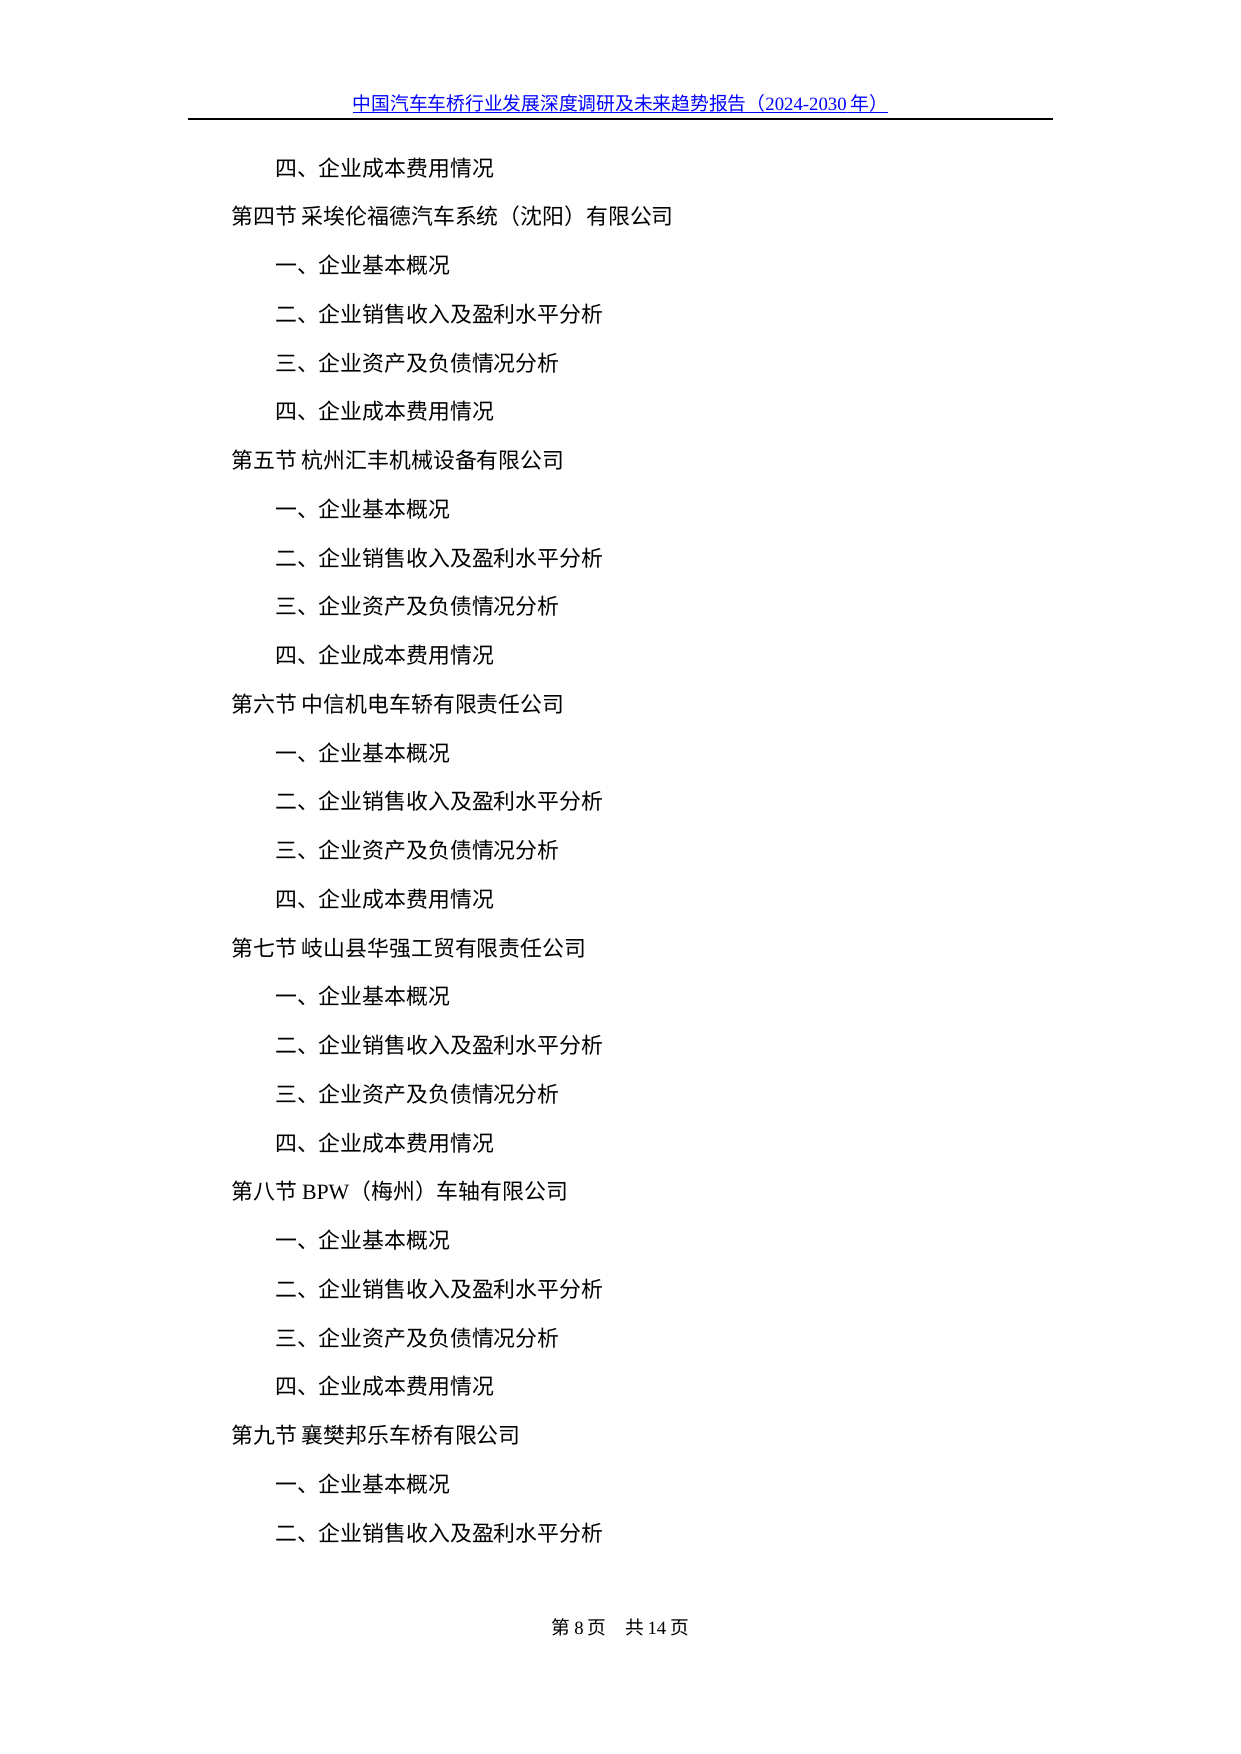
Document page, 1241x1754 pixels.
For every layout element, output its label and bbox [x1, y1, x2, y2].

text [187, 150, 1053, 1548]
